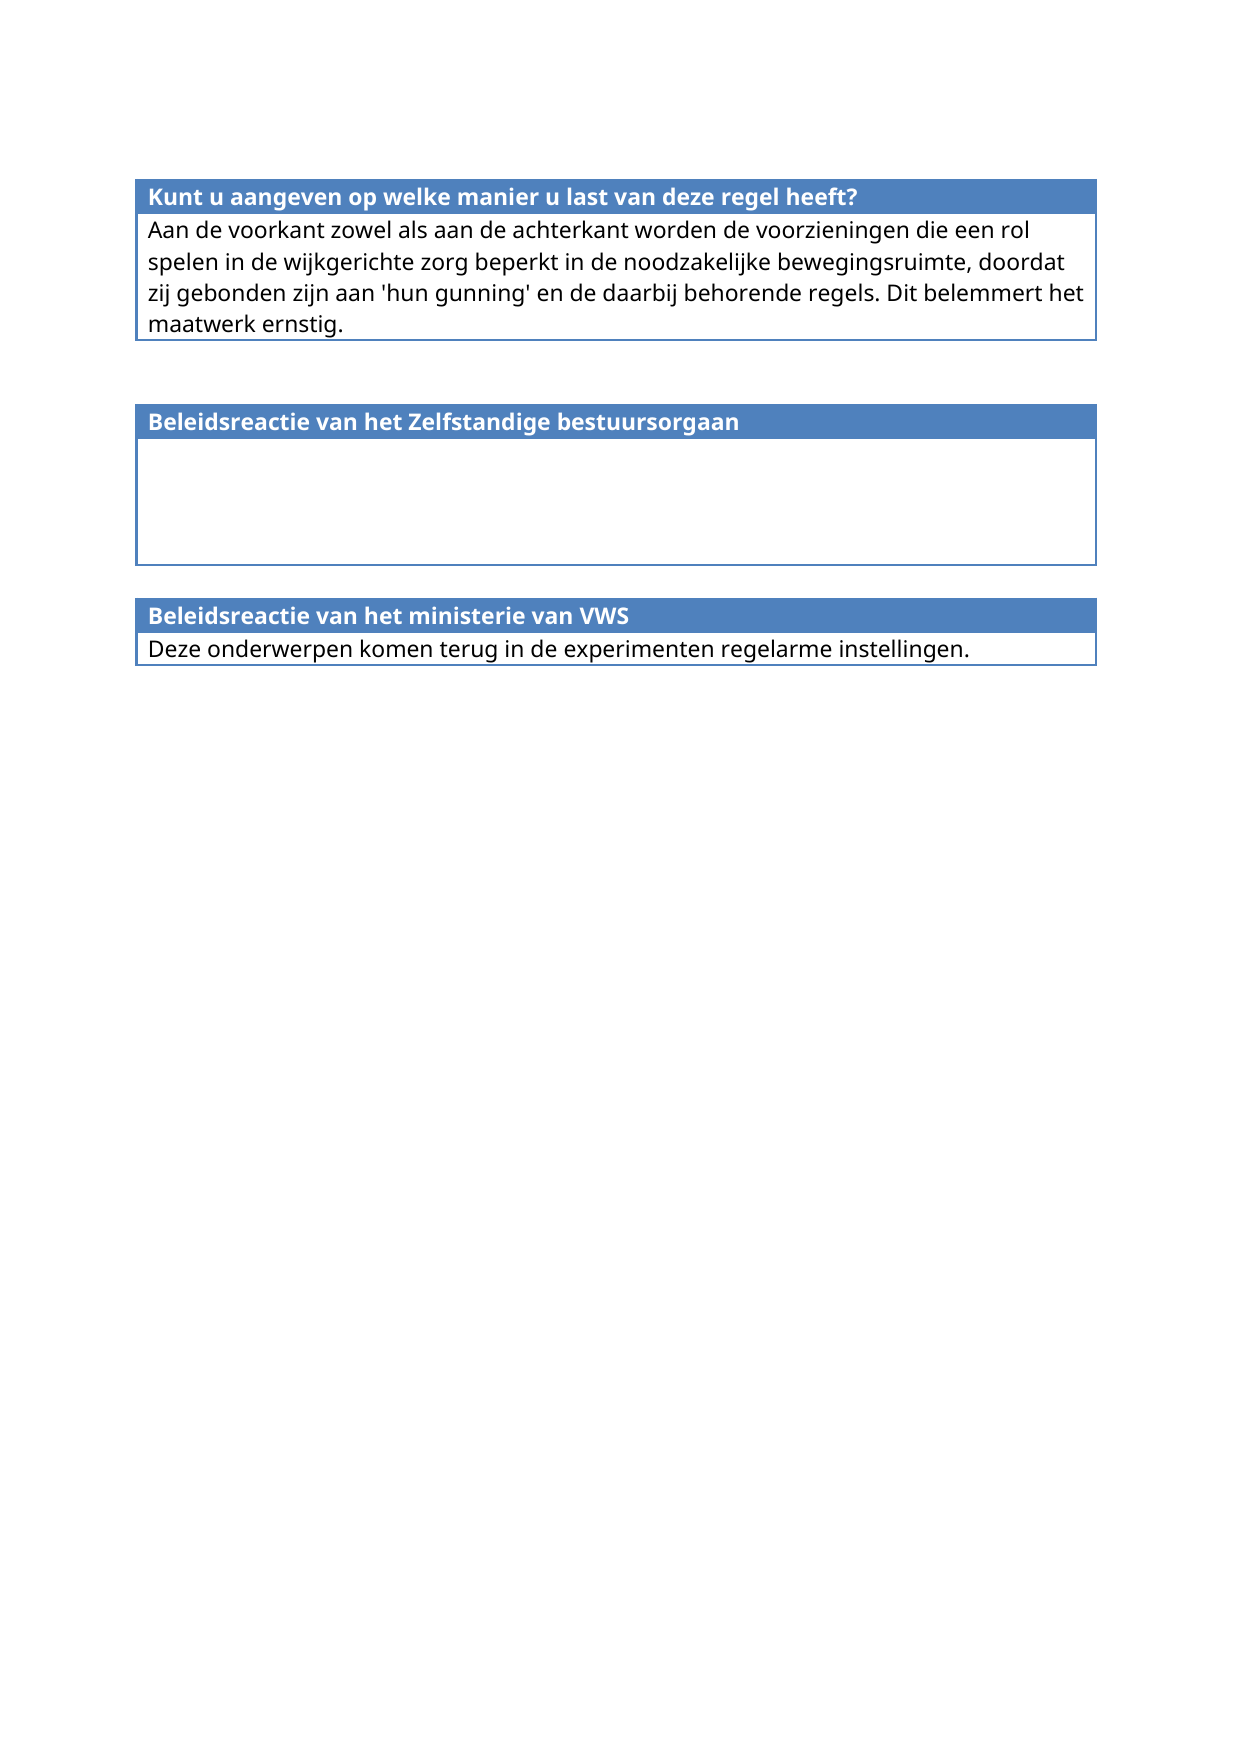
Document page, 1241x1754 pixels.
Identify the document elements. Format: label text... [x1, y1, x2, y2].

table_header Beleidsreactie van het ministerie van VWS [138, 600, 1095, 631]
table_cell Aan de voorkant zowel als aan de achterkant worden de voorzieningen die een rol spelen in de wijkgerichte zorg beperkt in de noodzakelijke bewegingsruimte, doordat zij gebonden zijn aan 'hun gunning' en de daarbij behorende regels. Dit belemmert het maatwerk ernstig. [138, 214, 1095, 339]
table_cell [138, 439, 1095, 564]
table_header Kunt u aangeven op welke manier u last van deze regel heeft? [138, 181, 1095, 212]
table_header Beleidsreactie van het Zelfstandige bestuursorgaan [138, 406, 1095, 437]
table_cell Deze onderwerpen komen terug in de experimenten regelarme instellingen. [138, 633, 1095, 664]
